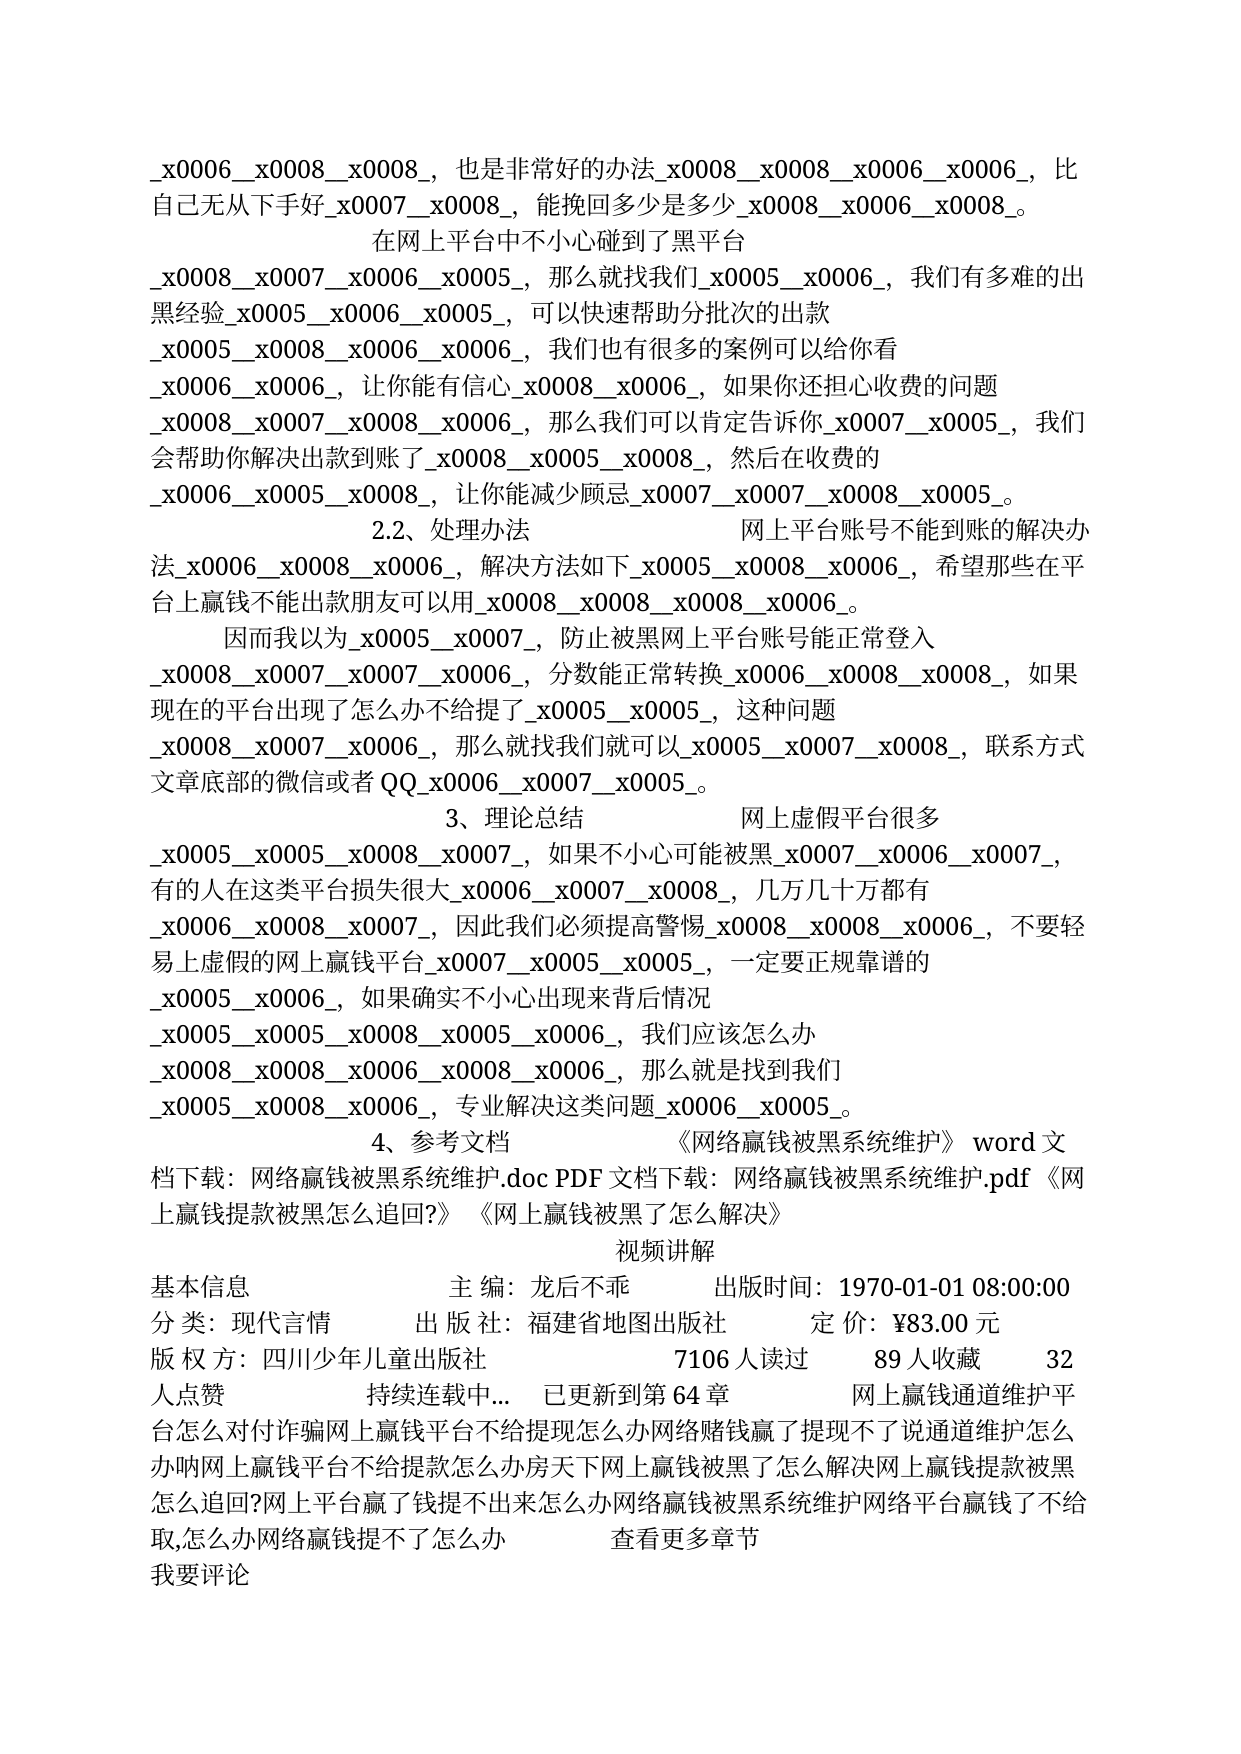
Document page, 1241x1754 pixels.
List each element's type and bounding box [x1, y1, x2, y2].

text [150, 150, 1090, 1591]
